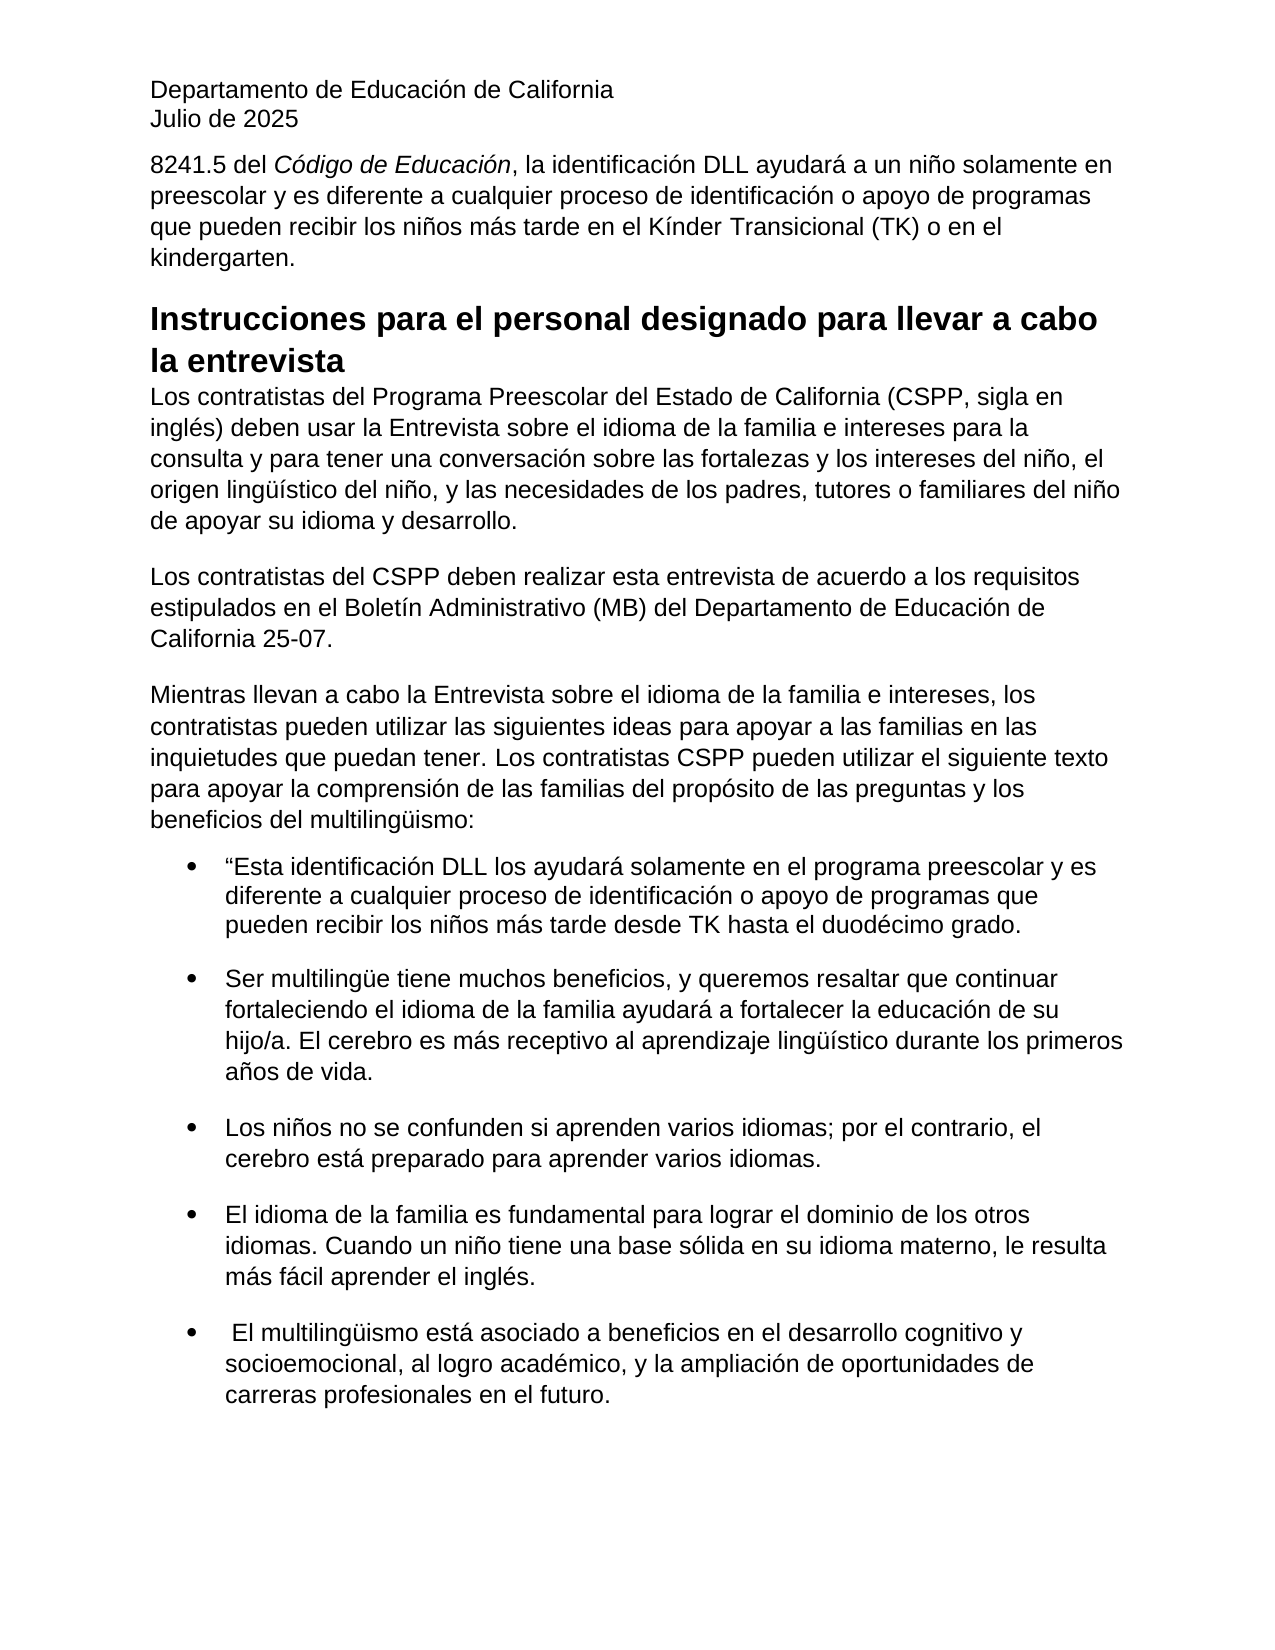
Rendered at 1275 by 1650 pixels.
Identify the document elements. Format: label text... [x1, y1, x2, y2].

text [150, 150, 1125, 272]
text Los contratistas del Programa Preescolar del Estado de California (CSPP, sigla en inglés) deben usar la Entrevista sobre el idioma de la familia e intereses para la consulta y para tener una conversación sobre las fortalezas y los intereses del niño, el origen lingüístico del niño, y las necesidades de los padres, tutores o familiares del niño de apoyar su idioma y desarrollo. [150, 382, 1125, 535]
list Los niños no se confunden si aprenden varios idiomas; por el contrario, el cerebro está preparado para aprender varios idiomas. [187, 1113, 1125, 1173]
text Los contratistas del CSPP deben realizar esta entrevista de acuerdo a los requisitos estipulados en el Boletín Administrativo (MB) del Departamento de Educación de California 25-07. [150, 562, 1125, 653]
list El idioma de la familia es fundamental para lograr el dominio de los otros idiomas. Cuando un niño tiene una base sólida en su idioma materno, le resulta más fácil aprender el inglés. [187, 1200, 1125, 1291]
list “Esta identificación DLL los ayudará solamente en el programa preescolar y es diferente a cualquier proceso de identificación o apoyo de programas que pueden recibir los niños más tarde desde TK hasta el duodécimo grado. [187, 852, 1125, 939]
subtitle Instrucciones para el personal designado para llevar a cabo la entrevista [150, 299, 1125, 379]
text Mientras llevan a cabo la Entrevista sobre el idioma de la familia e intereses, los contratistas pueden utilizar las siguientes ideas para apoyar a las familias en las inquietudes que puedan tener. Los contratistas CSPP pueden utilizar el siguiente texto para apoyar la comprensión de las familias del propósito de las preguntas y los beneficios del multilingüismo: [150, 680, 1125, 833]
list Ser multilingüe tiene muchos beneficios, y queremos resaltar que continuar fortaleciendo el idioma de la familia ayudará a fortalecer la educación de su hijo/a. El cerebro es más receptivo al aprendizaje lingüístico durante los primeros años de vida. [187, 964, 1125, 1086]
list El multilingüismo está asociado a beneficios en el desarrollo cognitivo y socioemocional, al logro académico, y la ampliación de oportunidades de carreras profesionales en el futuro. [187, 1318, 1125, 1409]
